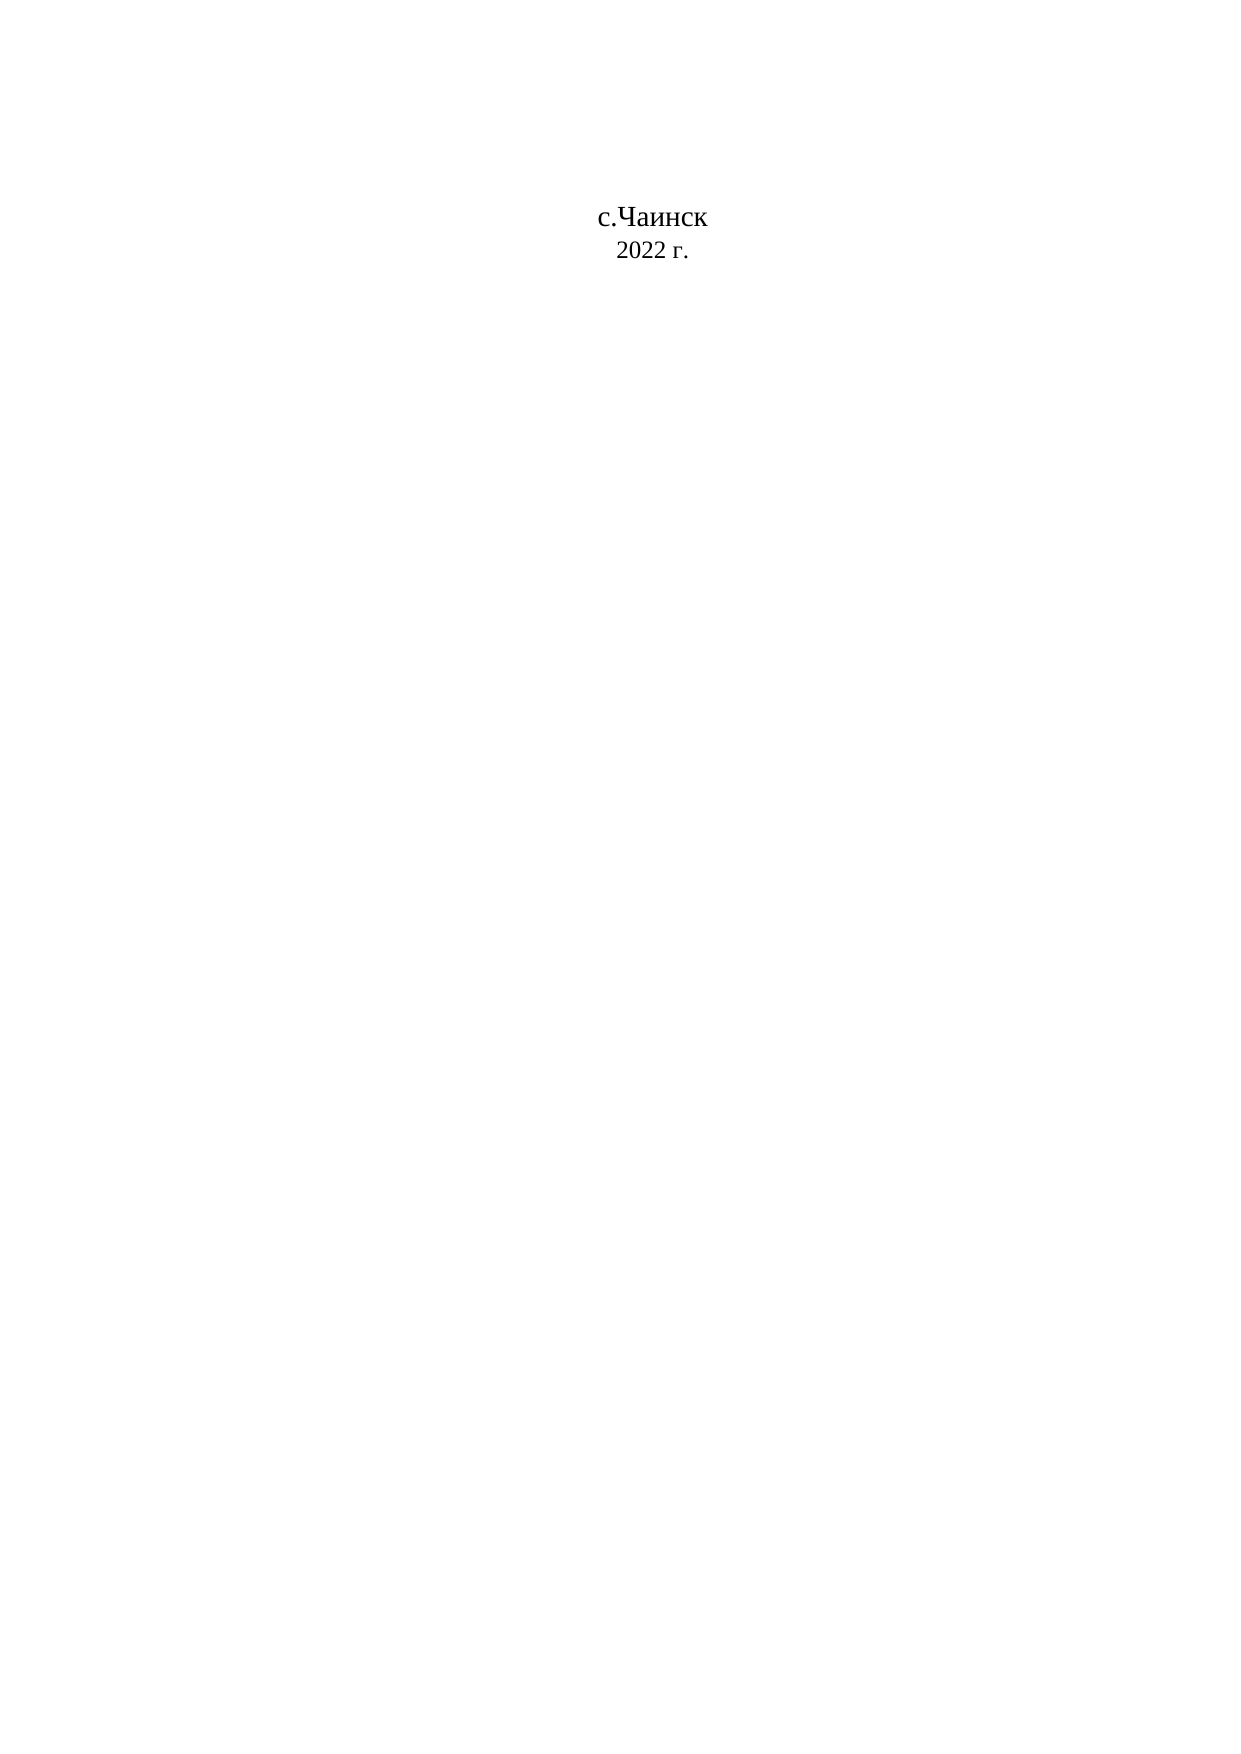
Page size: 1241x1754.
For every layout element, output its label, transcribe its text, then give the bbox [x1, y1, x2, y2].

text 2022 г. [153, 236, 1152, 264]
text с.Чаинск [153, 199, 1152, 233]
